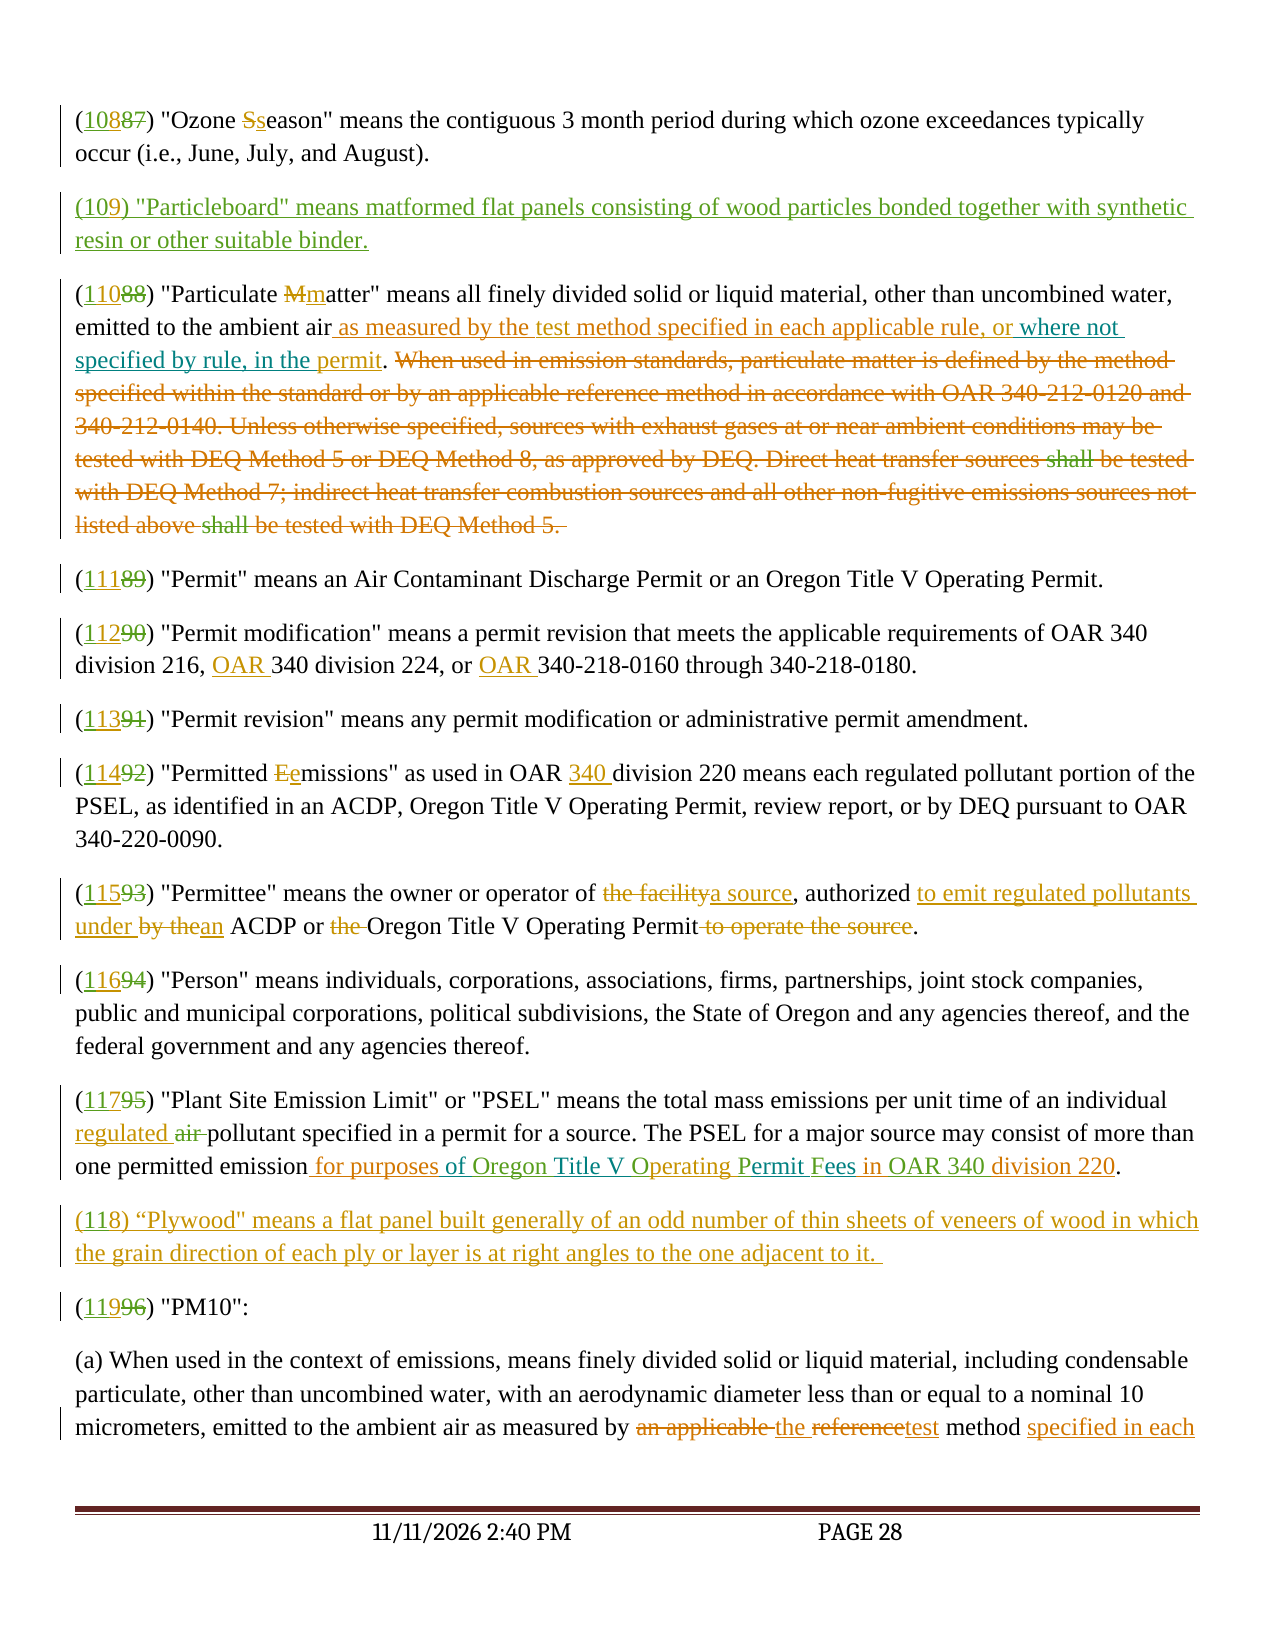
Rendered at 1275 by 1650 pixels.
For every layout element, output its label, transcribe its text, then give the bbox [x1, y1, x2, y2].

text () "Plant Site Emission Limit" or "PSEL" means the total mass emissions per unit time of an individual pollutant specified in a permit for a source. The PSEL for a major source may consist of more than one permitted emission. [75, 1085, 1200, 1180]
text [75, 1346, 1200, 1440]
text () "Permit" means an Air Contaminant Discharge Permit or an Oregon Title V Operating Permit. [75, 564, 1200, 592]
text () "Permittee" means the owner or operator of , authorized ACDP or Oregon Title V Operating Permit. [75, 878, 1200, 940]
text () "Permitted missions" as used in OAR division 220 means each regulated pollutant portion of the PSEL, as identified in an ACDP, Oregon Title V Operating Permit, review report, or by DEQ pursuant to OAR 340-220-0090. [75, 758, 1200, 853]
text () "PM10": [75, 1292, 1200, 1321]
text () "Permit revision" means any permit modification or administrative permit amendment. [75, 704, 1200, 733]
text () "Permit modification" means a permit revision that meets the applicable requirements of OAR 340 division 216, 340 division 224, or 340-218-0160 through 340-218-0180. [75, 618, 1200, 679]
text () "Person" means individuals, corporations, associations, firms, partnerships, joint stock companies, public and municipal corporations, political subdivisions, the State of Oregon and any agencies thereof, and the federal government and any agencies thereof. [75, 965, 1200, 1060]
text () "Ozone eason" means the contiguous 3 month period during which ozone exceedances typically occur (i.e., June, July, and August). [75, 105, 1200, 167]
text () "Particulate atter" means all finely divided solid or liquid material, other than uncombined water, emitted to the ambient air. [75, 279, 1200, 539]
